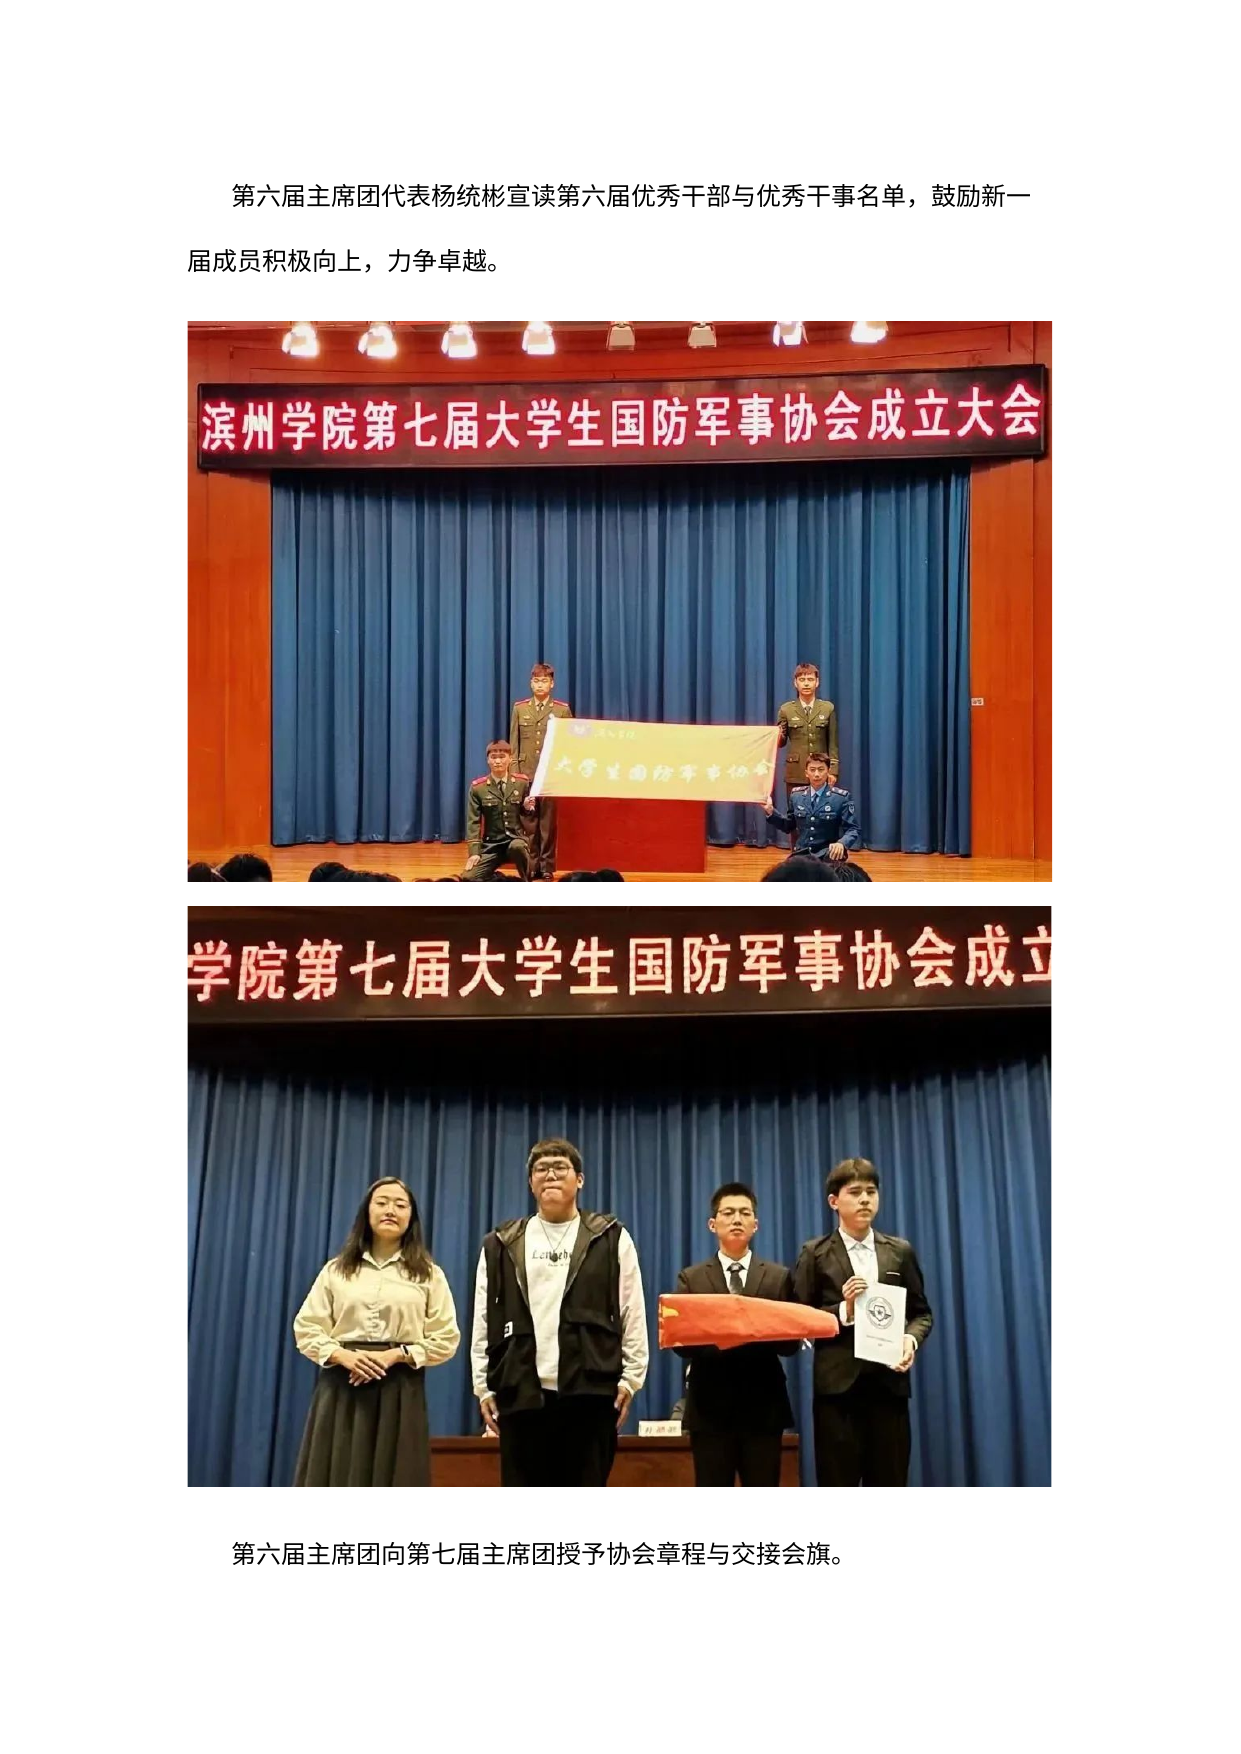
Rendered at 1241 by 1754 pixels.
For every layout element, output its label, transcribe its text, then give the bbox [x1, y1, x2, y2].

text 第六届主席团代表杨统彬宣读第六届优秀干部与优秀干事名单，鼓励新一届成员积极向上，力争卓越。 [187, 162, 1053, 292]
picture [187, 321, 1053, 882]
picture [187, 906, 1052, 1487]
text 第六届主席团向第七届主席团授予协会章程与交接会旗。 [187, 1520, 1053, 1585]
